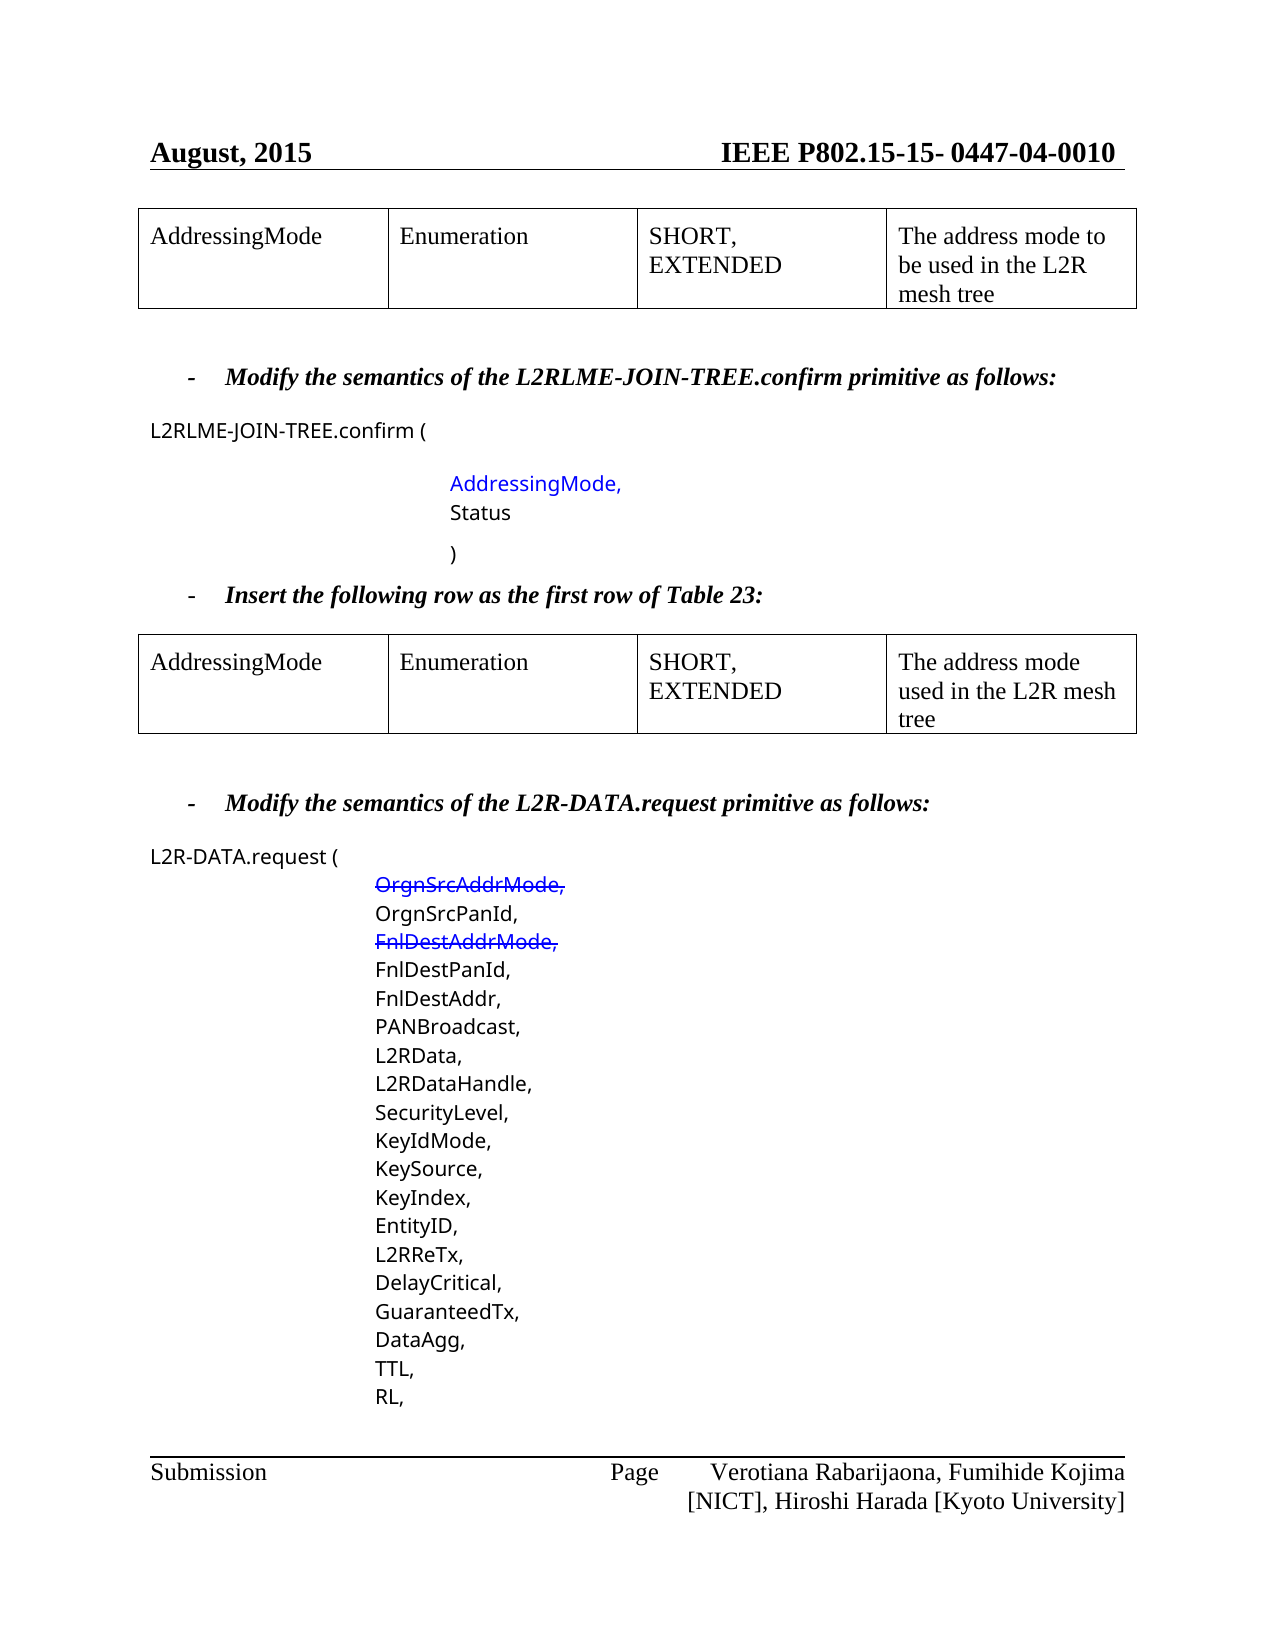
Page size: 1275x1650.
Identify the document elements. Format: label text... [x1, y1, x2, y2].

text L2R-DATA.request ( [150, 842, 1125, 870]
text L2RData, [375, 1041, 1125, 1069]
text KeyIndex, [375, 1183, 1125, 1211]
text Status [375, 498, 1125, 526]
text RL, [375, 1382, 1125, 1411]
text PANBroadcast, [375, 1012, 1125, 1041]
text FnlDestPanId, [375, 956, 1125, 984]
text KeyIdMode, [375, 1126, 1125, 1154]
table_header AddressingMode [139, 209, 388, 307]
text FnlDestAddrMode, [375, 927, 1125, 956]
text KeySource, [375, 1154, 1125, 1183]
text OrgnSrcPanId, [375, 899, 1125, 927]
text DelayCritical, [375, 1268, 1125, 1297]
text L2RLME-JOIN-TREE.confirm ( [150, 416, 1125, 444]
text EntityID, [375, 1211, 1125, 1240]
table_header SHORT, EXTENDED [638, 209, 886, 307]
text DataAgg, [375, 1325, 1125, 1354]
text FnlDestAddr, [375, 984, 1125, 1012]
text SecurityLevel, [375, 1098, 1125, 1126]
text TTL, [375, 1354, 1125, 1382]
list Modify the semantics of the L2RLME-JOIN-TREE.confirm primitive as follows: [187, 362, 1125, 391]
table_header Enumeration [389, 635, 637, 733]
text L2RDataHandle, [375, 1069, 1125, 1098]
text GuaranteedTx, [375, 1297, 1125, 1325]
list Insert the following row as the first row of Table 23: [187, 580, 1125, 608]
text L2RReTx, [375, 1240, 1125, 1268]
table_header AddressingMode [139, 635, 388, 733]
text AddressingMode, [150, 469, 1125, 498]
table_header Enumeration [389, 209, 637, 307]
list Modify the semantics of the L2R-DATA.request primitive as follows: [187, 788, 1125, 817]
table_header The address mode used in the L2R mesh tree [887, 635, 1136, 733]
text OrgnSrcAddrMode, [375, 870, 1125, 899]
table_header The address mode to be used in the L2R mesh tree [887, 209, 1136, 307]
text ) [375, 539, 1125, 567]
table_header SHORT, EXTENDED [638, 635, 886, 733]
